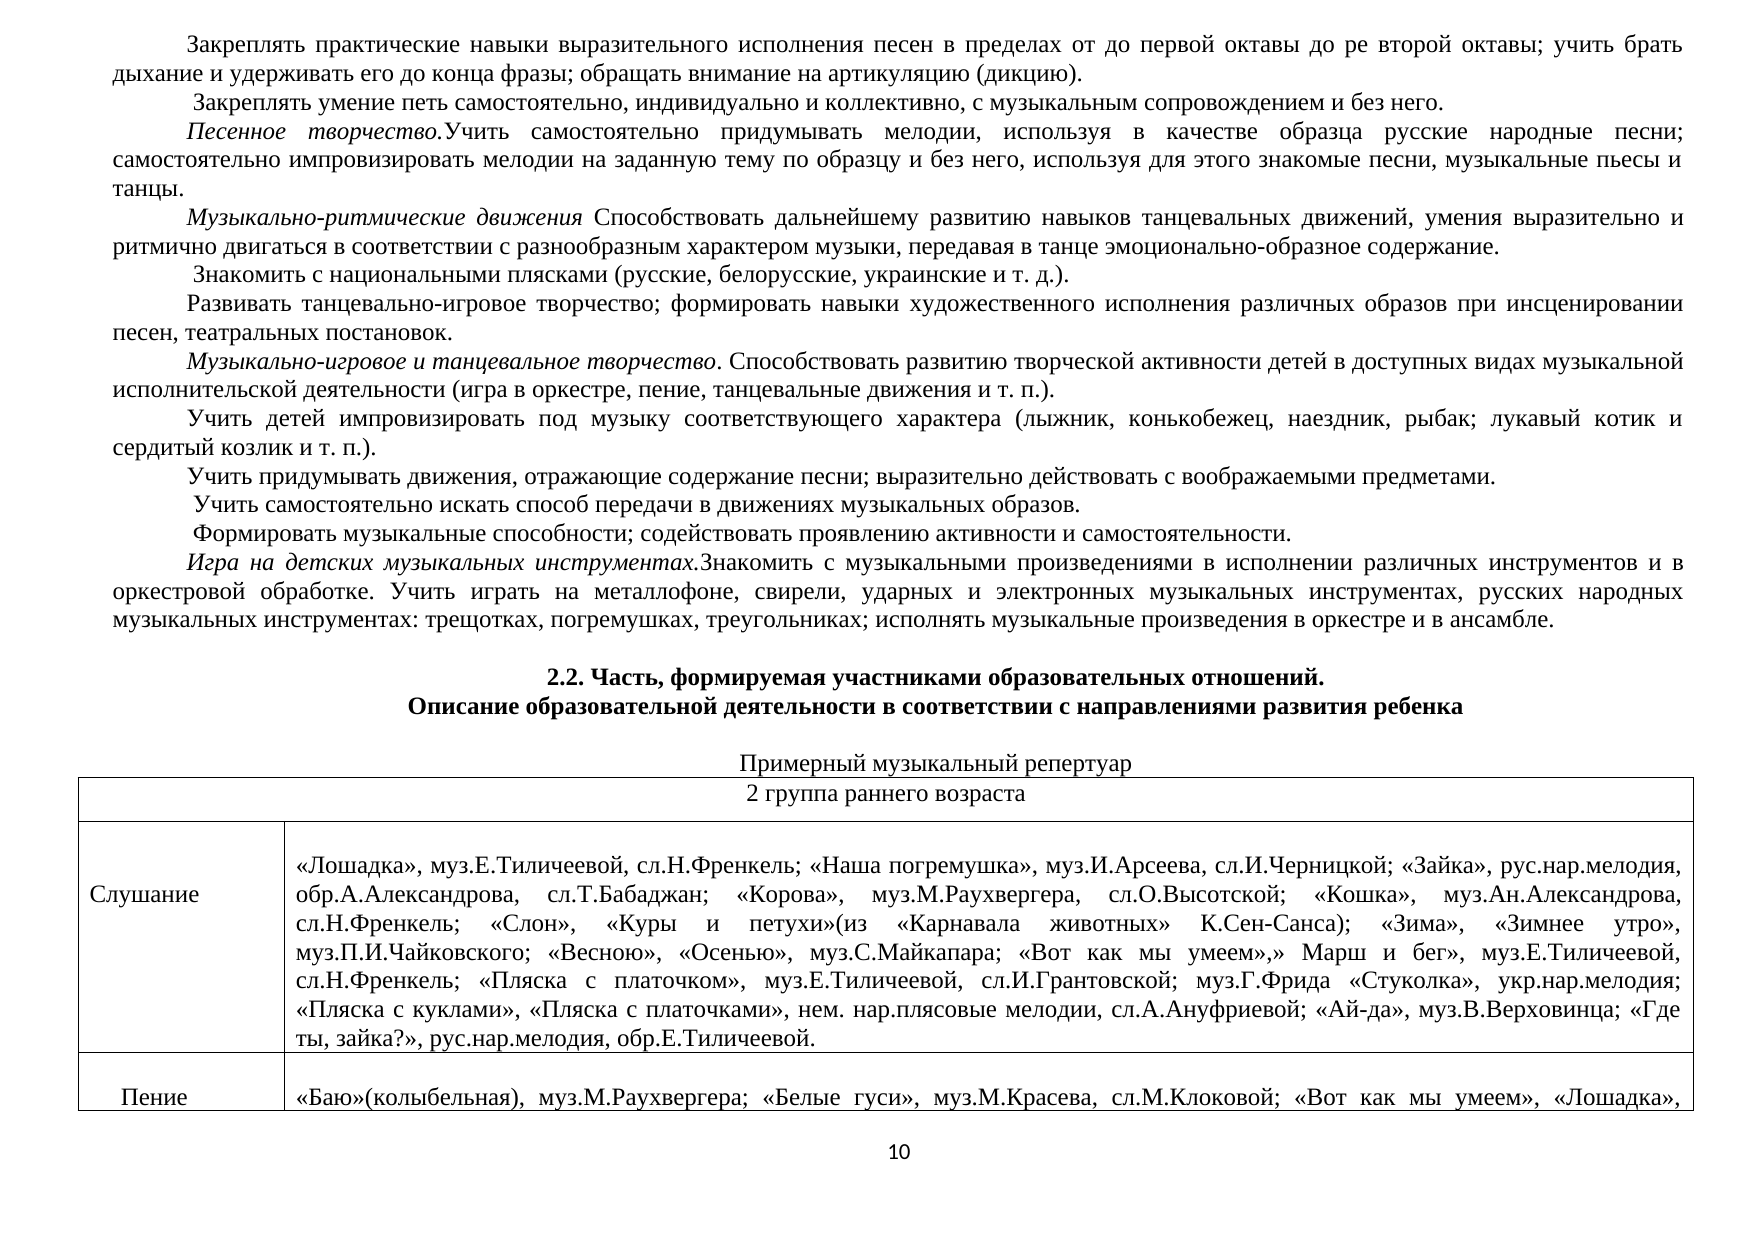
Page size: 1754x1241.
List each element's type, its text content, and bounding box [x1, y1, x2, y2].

text Знакомить с национальными плясками (русские, белорусские, украинские и т. д.). [112, 259, 1685, 288]
table_cell Пение [79, 1053, 284, 1110]
table_header 2 группа раннего возраста [79, 778, 1693, 821]
text Развивать танцевально-игровое творчество; формировать навыки художественного исполнения различных образов при инсценировании песен, театральных постановок. [112, 288, 1685, 346]
text 2.2. Часть, формируемая участниками образовательных отношений. [112, 662, 1685, 691]
text Учить самостоятельно искать способ передачи в движениях музыкальных образов. [112, 489, 1685, 518]
table_cell Слушание [79, 822, 284, 1052]
text Учить детей импровизировать под музыку соответствующего характера (лыжник, конькобежец, наездник, рыбак; лукавый котик и сердитый козлик и т. п.). [112, 403, 1685, 461]
text Закреплять умение петь самостоятельно, индивидуально и коллективно, с музыкальным сопровождением и без него. [112, 87, 1685, 116]
text Учить придумывать движения, отражающие содержание песни; выразительно действовать с воображаемыми предметами. [112, 461, 1685, 489]
text Игра на детских музыкальных инструментах.Знакомить с музыкальными произведениями в исполнении различных инструментов и в оркестровой обработке. Учить играть на металлофоне, свирели, ударных и электронных музыкальных инструментах, русских народных музыкальных инструментах: трещотках, погремушках, треугольниках; исполнять музыкальные произведения в оркестре и в ансамбле. [112, 547, 1685, 633]
text Формировать музыкальные способности; содействовать проявлению активности и самостоятельности. [112, 518, 1685, 547]
text Закреплять практические навыки выразительного исполнения песен в пределах от до первой октавы до ре второй октавы; учить брать дыхание и удерживать его до конца фразы; обращать внимание на артикуляцию (дикцию). [112, 29, 1685, 87]
table_cell «Лошадка», муз.Е.Тиличеевой, сл.Н.Френкель; «Наша погремушка», муз.И.Арсеева, сл.И.Черницкой; «Зайка», рус.нар.мелодия, обр.А.Александрова, сл.Т.Бабаджан; «Корова», муз.М.Раухвергера, сл.О.Высотской; «Кошка», муз.Ан.Александрова, сл.Н.Френкель; «Слон», «Куры и петухи»(из «Карнавала животных» К.Сен-Санса); «Зима», «Зимнее утро», муз.П.И.Чайковского; «Весною», «Осенью», муз.С.Майкапара; «Вот как мы умеем»,» Марш и бег», муз.Е.Тиличеевой, сл.Н.Френкель; «Пляска с платочком», муз.Е.Тиличеевой, сл.И.Грантовской; муз.Г.Фрида «Стуколка», укр.нар.мелодия; «Пляска с куклами», «Пляска с платочками», нем. нар.плясовые мелодии, сл.А.Ануфриевой; «Ай-да», муз.В.Верховинца; «Где ты, зайка?», рус.нар.мелодия, обр.Е.Тиличеевой. [285, 822, 1693, 1052]
text Описание образовательной деятельности в соответствии с направлениями развития ребенка [112, 691, 1685, 719]
text Музыкально-ритмические движения Способствовать дальнейшему развитию навыков танцевальных движений, умения выразительно и ритмично двигаться в соответствии с разнообразным характером музыки, передавая в танце эмоционально-образное содержание. [112, 202, 1685, 259]
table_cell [285, 1053, 1693, 1110]
text Музыкально-игровое и танцевальное творчество. Способствовать развитию творческой активности детей в доступных видах музыкальной исполнительской деятельности (игра в оркестре, пение, танцевальные движения и т. п.). [112, 346, 1685, 403]
text Песенное творчество.Учить самостоятельно придумывать мелодии, используя в качестве образца русские народные песни; самостоятельно импровизировать мелодии на заданную тему по образцу и без него, используя для этого знакомые песни, музыкальные пьесы и танцы. [112, 116, 1685, 202]
subtitle Примерный музыкальный репертуар [112, 748, 1685, 777]
